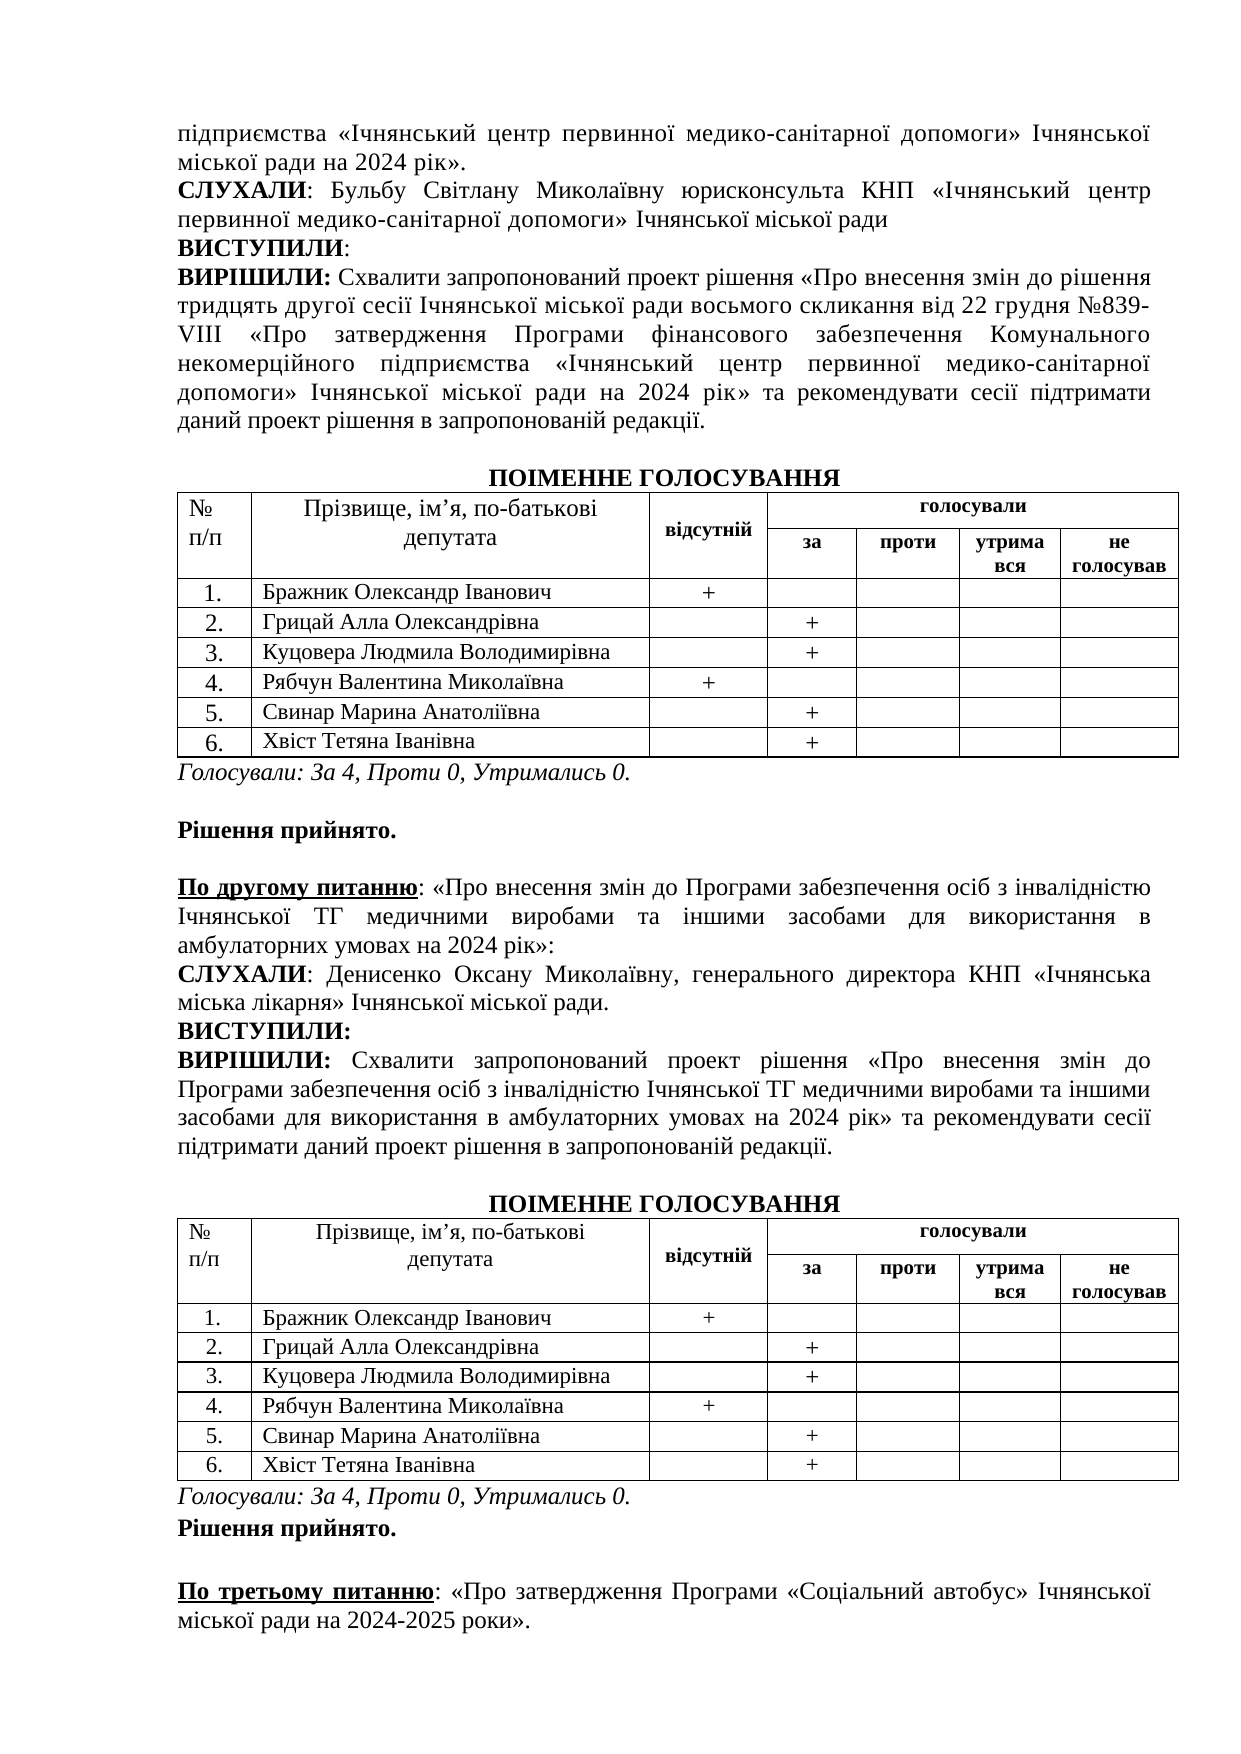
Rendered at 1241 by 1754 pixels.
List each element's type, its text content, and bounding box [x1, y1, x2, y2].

table_cell [650, 608, 767, 637]
table_header Прізвище, ім’я, по-батькові депутата [252, 493, 649, 577]
table_cell 1. [178, 1304, 251, 1332]
table_cell + [768, 1333, 856, 1361]
table_cell 6. [178, 728, 251, 756]
table_cell не голосував [1061, 529, 1178, 577]
table_cell Куцовера Людмила Володимирівна [252, 1363, 649, 1391]
table_cell [1061, 698, 1178, 727]
table_cell Свинар Марина Анатоліївна [252, 1422, 649, 1451]
table_cell [768, 668, 856, 697]
table_cell [960, 1363, 1060, 1391]
table_cell + [650, 579, 767, 607]
table_header голосували [768, 493, 1178, 528]
table_cell Грицай Алла Олександрівна [252, 608, 649, 637]
table_cell [857, 638, 959, 667]
table_cell [1061, 1452, 1178, 1480]
text По третьому питанню: «Про затвердження Програми «Соціальний автобус» Ічнянської міської ради на 2024-2025 роки». [177, 1576, 1152, 1634]
table_cell 1. [178, 579, 251, 607]
table_cell 2. [178, 608, 251, 637]
table_cell 4. [178, 1393, 251, 1421]
table_cell [960, 698, 1060, 727]
table_cell + [768, 728, 856, 756]
table_cell [1061, 728, 1178, 756]
table_cell 5. [178, 1422, 251, 1451]
table_cell Хвіст Тетяна Іванівна [252, 1452, 649, 1480]
table_cell Свинар Марина Анатоліївна [252, 698, 649, 727]
table_cell + [768, 1422, 856, 1451]
table_cell [857, 579, 959, 607]
table_cell 4. [178, 668, 251, 697]
text ВИСТУПИЛИ: [177, 233, 1152, 262]
table_cell [1061, 668, 1178, 697]
text По другому питанню: «Про внесення змін до Програми забезпечення осіб з інвалідністю Ічнянської ТГ медичними виробами та іншими засобами для використання в амбулаторних умовах на 2024 рік»: [177, 872, 1152, 959]
table_cell Бражник Олександр Іванович [252, 579, 649, 607]
table_cell [650, 1363, 767, 1391]
table_cell [1061, 1333, 1178, 1361]
table_cell 5. [178, 698, 251, 727]
table_cell [960, 668, 1060, 697]
text ПОІМЕННЕ ГОЛОСУВАННЯ [177, 463, 1152, 492]
text СЛУХАЛИ: Денисенко Оксану Миколаївну, генерального директора КНП «Ічнянська міська лікарня» Ічнянської міської ради. [177, 959, 1152, 1016]
text СЛУХАЛИ: Бульбу Світлану Миколаївну юрисконсульта КНП «Ічнянський центр первинної медико-санітарної допомоги» Ічнянської міської ради [177, 176, 1152, 233]
table_cell 3. [178, 1363, 251, 1391]
table_cell [857, 698, 959, 727]
text ВИРІШИЛИ: Схвалити запропонований проект рішення «Про внесення змін до Програми забезпечення осіб з інвалідністю Ічнянської ТГ медичними виробами та іншими засобами для використання в амбулаторних умовах на 2024 рік» та рекомендувати сесії підтримати даний проект рішення в запропонованій редакції. [177, 1045, 1152, 1160]
table_cell [1061, 579, 1178, 607]
table_cell [857, 1393, 959, 1421]
table_cell 2. [178, 1333, 251, 1361]
table_header відсутній [650, 1219, 767, 1303]
text ПОІМЕННЕ ГОЛОСУВАННЯ [177, 1189, 1152, 1217]
table_cell [960, 1452, 1060, 1480]
text Рішення прийнято. [177, 815, 1152, 844]
table_cell проти [857, 1255, 959, 1303]
table_cell [857, 1452, 959, 1480]
table_cell + [768, 608, 856, 637]
table_cell [857, 1363, 959, 1391]
text Рішення прийнято. [177, 1513, 1152, 1541]
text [177, 118, 1152, 176]
table_cell [650, 1452, 767, 1480]
table_cell [857, 608, 959, 637]
table_cell [857, 728, 959, 756]
table_header Прізвище, ім’я, по-батькові депутата [252, 1219, 649, 1303]
table_cell Рябчун Валентина Миколаївна [252, 668, 649, 697]
table_cell Рябчун Валентина Миколаївна [252, 1393, 649, 1421]
table_cell + [768, 1363, 856, 1391]
table_cell Бражник Олександр Іванович [252, 1304, 649, 1332]
table_cell [768, 579, 856, 607]
table_header № п/п [178, 493, 251, 577]
table_cell Хвіст Тетяна Іванівна [252, 728, 649, 756]
table_cell [857, 1333, 959, 1361]
table_cell [650, 1422, 767, 1451]
table_cell 3. [178, 638, 251, 667]
table_cell [768, 1304, 856, 1332]
table_cell [650, 698, 767, 727]
table_cell + [650, 668, 767, 697]
table_cell [960, 1333, 1060, 1361]
table_cell [1061, 1304, 1178, 1332]
table_cell 6. [178, 1452, 251, 1480]
text ВИСТУПИЛИ: [177, 1016, 1152, 1045]
table_cell [857, 1422, 959, 1451]
text Голосували: За 4, Проти 0, Утримались 0. [177, 758, 1152, 786]
table_cell Куцовера Людмила Володимирівна [252, 638, 649, 667]
table_cell [960, 1393, 1060, 1421]
table_cell проти [857, 529, 959, 577]
table_cell не голосував [1061, 1255, 1178, 1303]
table_cell [1061, 608, 1178, 637]
table_cell + [768, 1452, 856, 1480]
table_cell утримався [960, 529, 1060, 577]
table_cell [1061, 1422, 1178, 1451]
table_cell + [650, 1304, 767, 1332]
table_cell Грицай Алла Олександрівна [252, 1333, 649, 1361]
table_cell за [768, 529, 856, 577]
table_header № п/п [178, 1219, 251, 1303]
table_cell [1061, 638, 1178, 667]
table_header голосували [768, 1219, 1178, 1254]
table_cell + [768, 698, 856, 727]
table_cell [960, 638, 1060, 667]
table_cell [650, 728, 767, 756]
table_cell [650, 1333, 767, 1361]
table_cell [857, 1304, 959, 1332]
table_cell [650, 638, 767, 667]
table_cell [960, 1304, 1060, 1332]
table_cell + [768, 638, 856, 667]
table_cell + [650, 1393, 767, 1421]
table_header відсутній [650, 493, 767, 577]
text Голосували: За 4, Проти 0, Утримались 0. [177, 1481, 1152, 1509]
table_cell [1061, 1393, 1178, 1421]
table_cell [1061, 1363, 1178, 1391]
table_cell [960, 608, 1060, 637]
table_cell [960, 1422, 1060, 1451]
table_cell за [768, 1255, 856, 1303]
text ВИРІШИЛИ: Схвалити запропонований проект рішення «Про внесення змін до рішення тридцять другої сесії Ічнянської міської ради восьмого скликання від 22 грудня №839-VIII «Про затвердження Програми фінансового забезпечення Комунального некомерційного підприємства «Ічнянський центр первинної медико-санітарної допомоги» Ічнянської міської ради на 2024 рік» та рекомендувати сесії підтримати даний проект рішення в запропонованій редакції. [177, 262, 1152, 434]
table_cell утримався [960, 1255, 1060, 1303]
table_cell [960, 728, 1060, 756]
table_cell [768, 1393, 856, 1421]
table_cell [960, 579, 1060, 607]
table_cell [857, 668, 959, 697]
